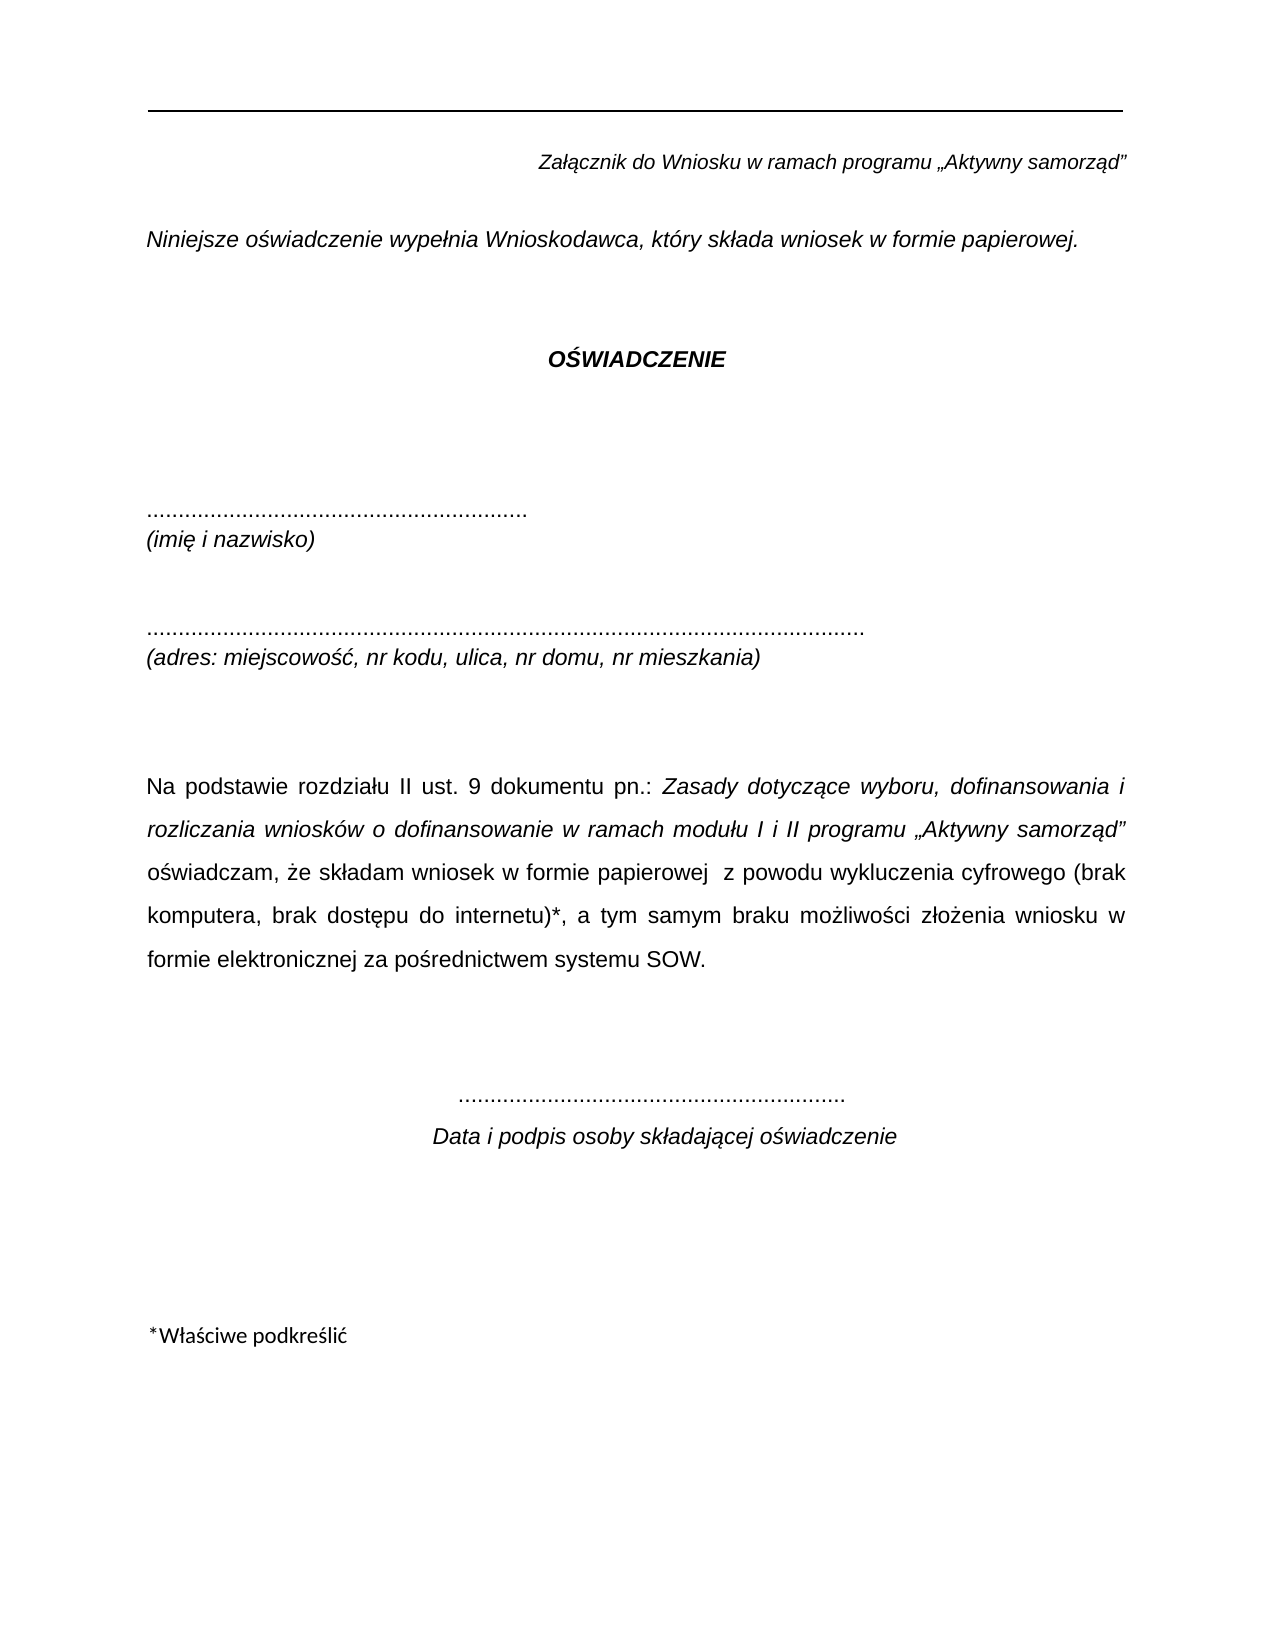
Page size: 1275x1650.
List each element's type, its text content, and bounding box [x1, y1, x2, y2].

text Załącznik do Wniosku w ramach programu „Aktywny samorząd” [147, 150, 1126, 174]
text *Właściwe podkreślić [147, 1321, 1126, 1349]
text (imię i nazwisko) [146, 526, 1126, 552]
subtitle (adres: miejscowość, nr kodu, ulica, nr domu, nr mieszkania) [146, 644, 1126, 670]
subtitle Data i podpis osoby składającej oświadczenie [146, 1123, 1126, 1149]
text ............................................................. [146, 1081, 1126, 1107]
text Na podstawie rozdziału II ust. 9 dokumentu pn.: Zasady dotyczące wyboru, dofinansowania i rozliczania wniosków o dofinansowanie w ramach modułu I i II programu „Aktywny samorząd” oświadczam, że składam wniosek w formie papierowej z powodu wykluczenia cyfrowego (brak komputera, brak dostępu do internetu)*, a tym samym braku możliwości złożenia wniosku w formie elektronicznej za pośrednictwem systemu SOW. [146, 773, 1126, 972]
text Niniejsze oświadczenie wypełnia Wnioskodawca, który składa wniosek w formie papierowej. [146, 226, 1126, 253]
text ................................................................................................................. [146, 614, 1126, 640]
text ............................................................ [146, 496, 1126, 522]
text OŚWIADCZENIE [147, 346, 1126, 373]
